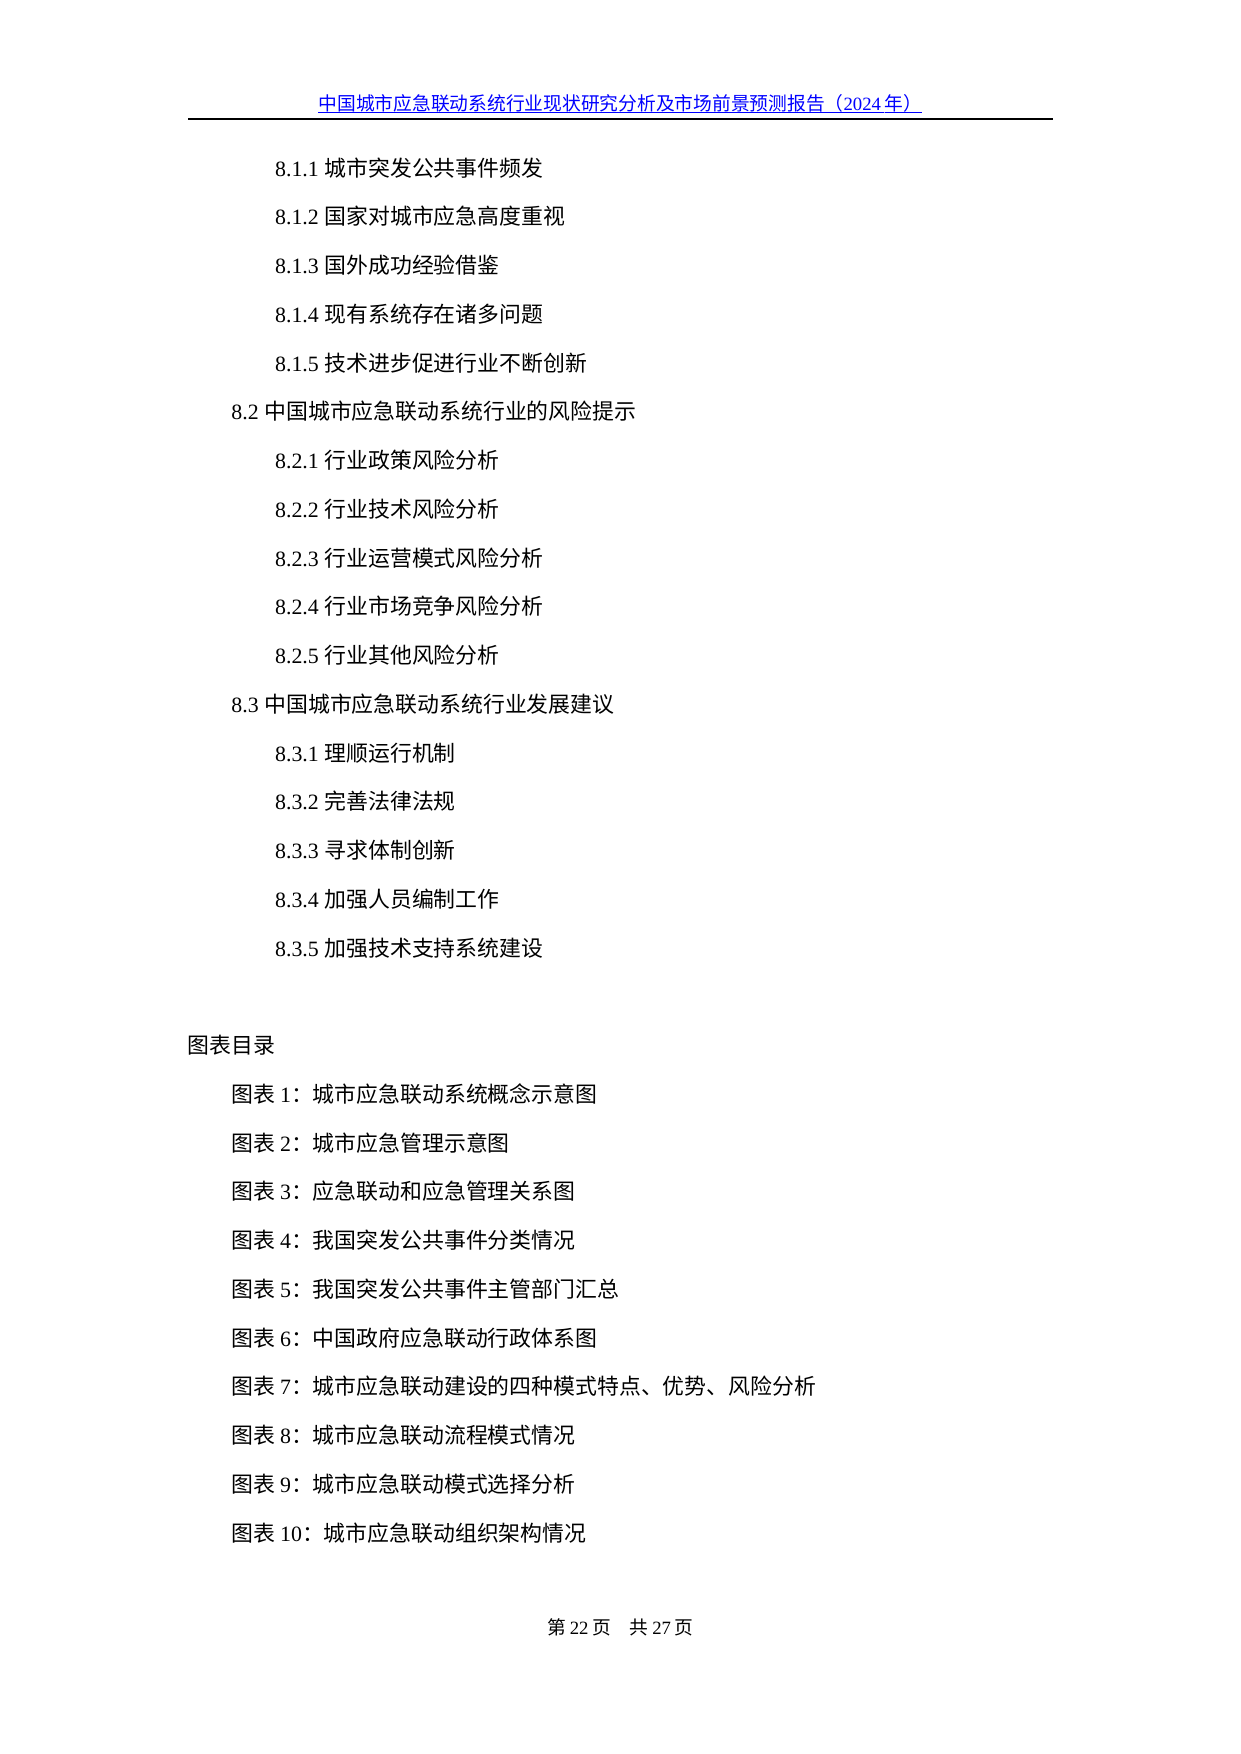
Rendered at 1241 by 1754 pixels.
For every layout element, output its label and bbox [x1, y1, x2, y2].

text [187, 150, 1053, 1548]
